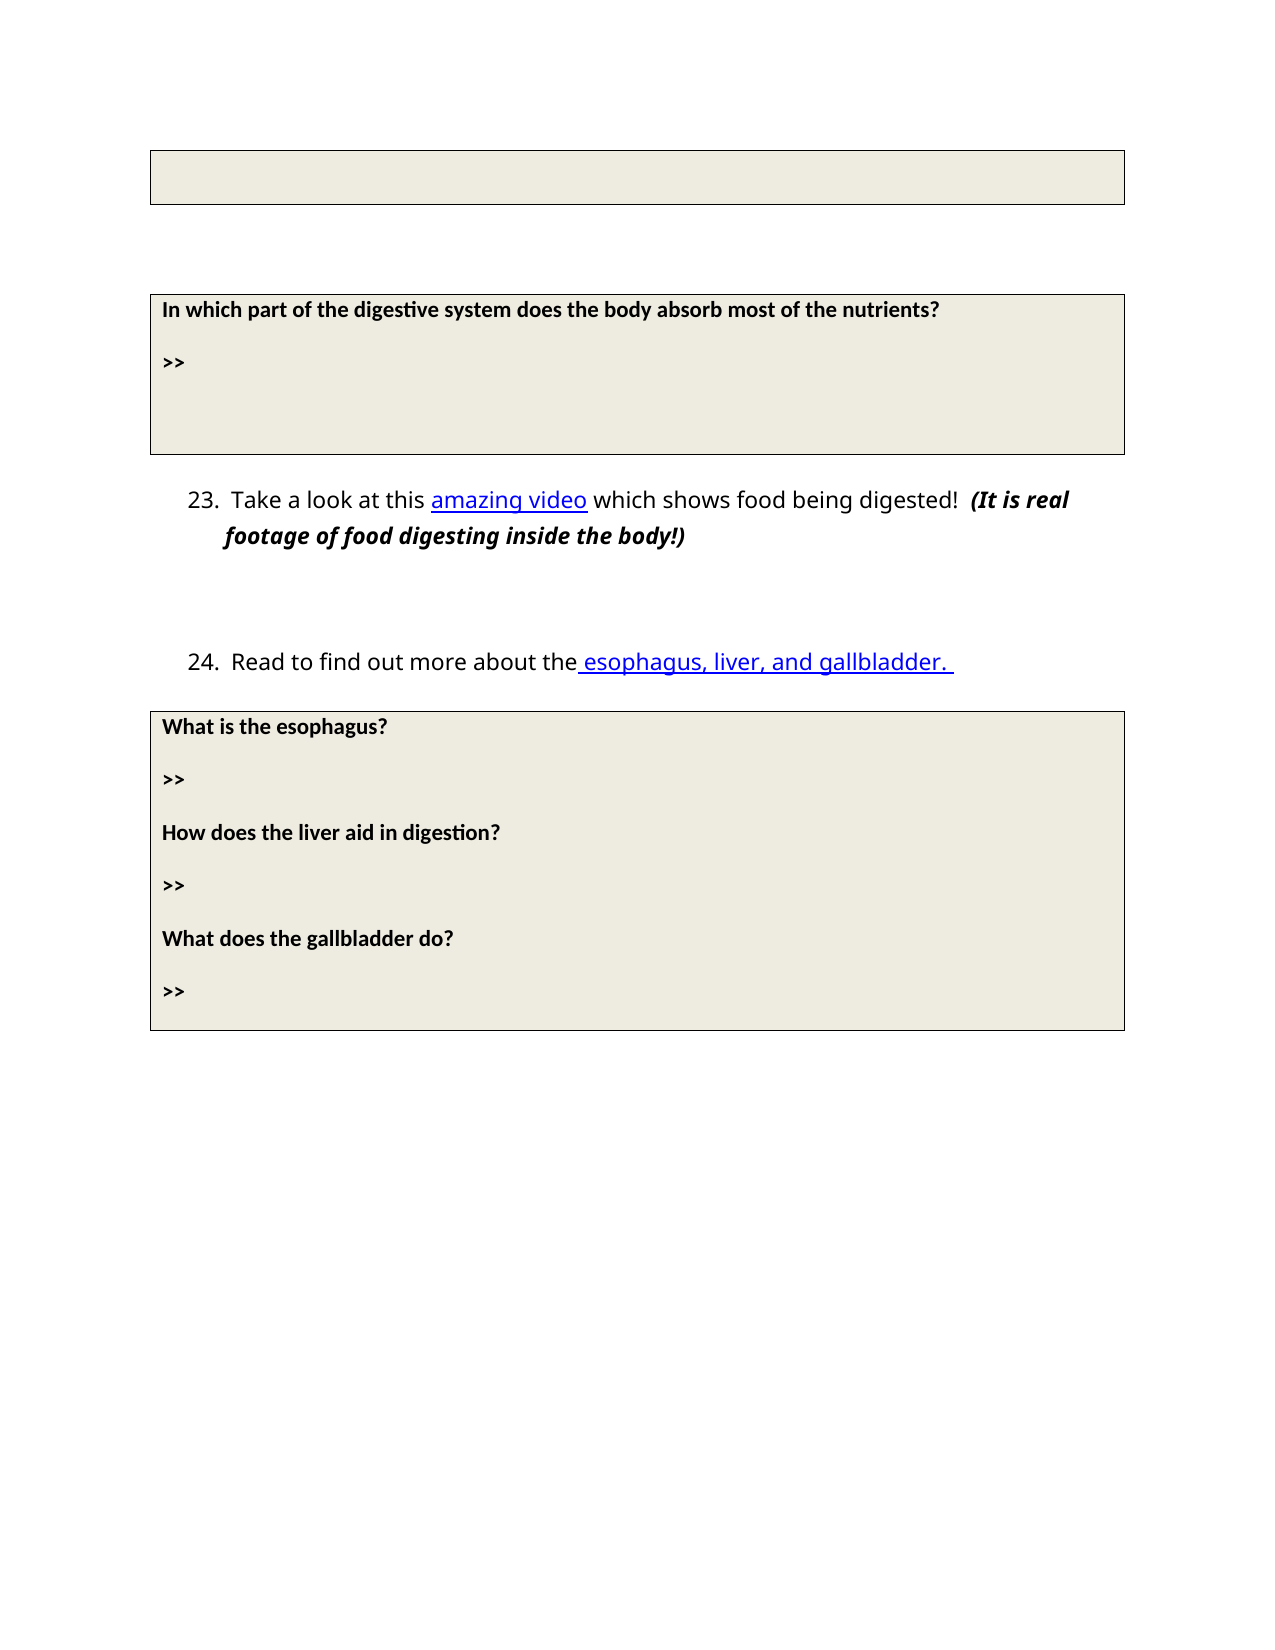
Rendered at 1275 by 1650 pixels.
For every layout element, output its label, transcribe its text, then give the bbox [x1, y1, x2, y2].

table_header What is the esophagus? >> How does the liver aid in digestion? >> What does the gallbladder do? >> [151, 712, 1124, 1030]
table_header In which part of the digestive system does the body absorb most of the nutrients? >> [151, 295, 1124, 454]
list Read to find out more about the esophagus, liver, and gallbladder. [187, 646, 1125, 677]
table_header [151, 151, 1124, 204]
list Take a look at this amazing video which shows food being digested! (It is real footage of food digesting inside the body!) [187, 484, 1125, 552]
